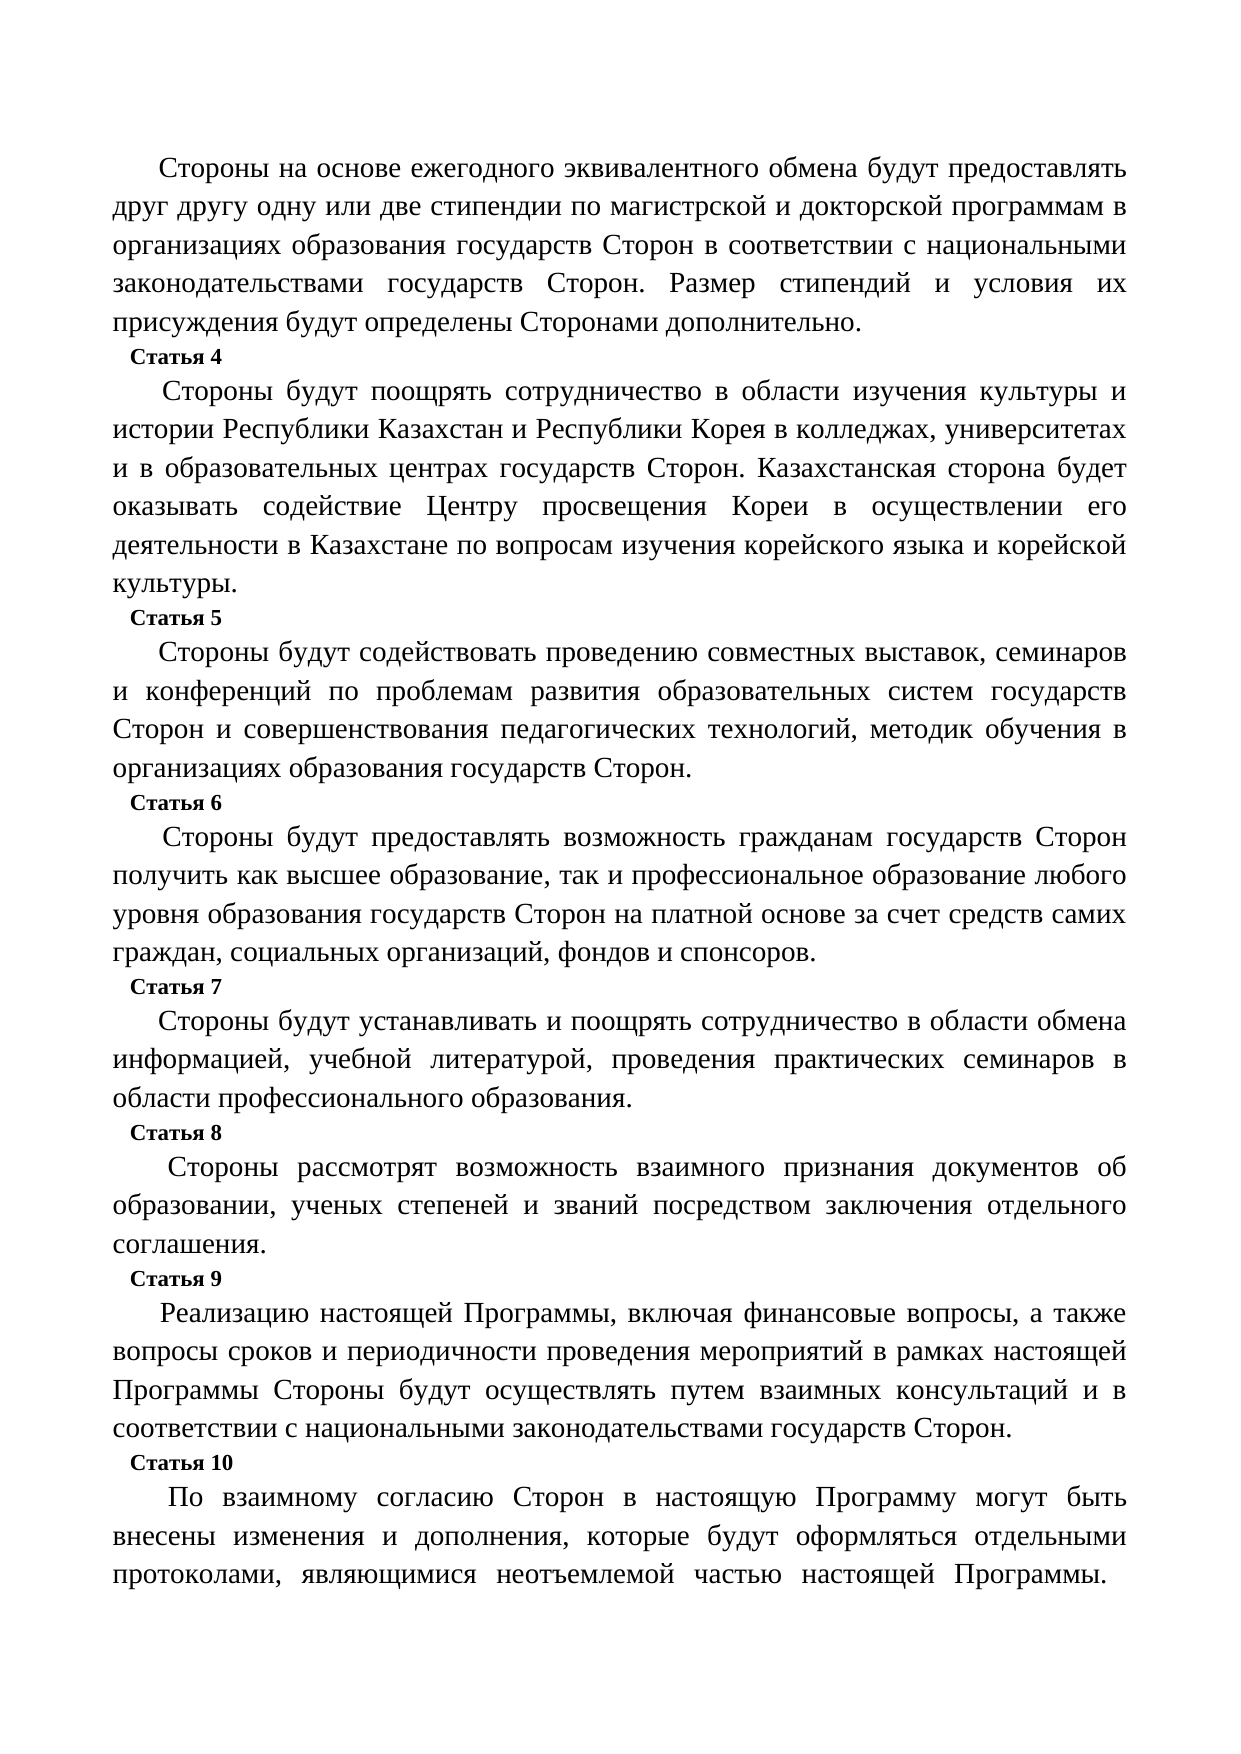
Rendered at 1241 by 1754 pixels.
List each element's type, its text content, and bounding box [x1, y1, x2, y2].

text Статья 4 [112, 343, 1128, 369]
text Статья 9 [112, 1264, 1128, 1291]
text Стороны на основе ежегодного эквивалентного обмена будут предоставлять друг другу одну или две стипендии по магистрской и докторской программам в организациях образования государств Сторон в соответствии с национальными законодательствами государств Сторон. Размер стипендий и условия их присуждения будут определены Сторонами дополнительно. [112, 150, 1128, 338]
text Статья 5 [112, 604, 1128, 631]
text Статья 7 [112, 973, 1128, 999]
text Стороны будут предоставлять возможность гражданам государств Сторон получить как высшее образование, так и профессиональное образование любого уровня образования государств Сторон на платной основе за счет средств самих граждан, социальных организаций, фондов и спонсоров. [112, 819, 1128, 968]
text Статья 6 [112, 788, 1128, 815]
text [112, 1479, 1128, 1590]
text Статья 8 [112, 1119, 1128, 1145]
text Стороны будут содействовать проведению совместных выставок, семинаров и конференций по проблемам развития образовательных систем государств Сторон и совершенствования педагогических технологий, методик обучения в организациях образования государств Сторон. [112, 634, 1128, 783]
text Стороны рассмотрят возможность взаимного признания документов об образовании, ученых степеней и званий посредством заключения отдельного соглашения. [112, 1149, 1128, 1259]
text Стороны будут устанавливать и поощрять сотрудничество в области обмена информацией, учебной литературой, проведения практических семинаров в области профессионального образования. [112, 1003, 1128, 1114]
text Стороны будут поощрять сотрудничество в области изучения культуры и истории Республики Казахстан и Республики Корея в колледжах, университетах и в образовательных центрах государств Сторон. Казахстанская сторона будет оказывать содействие Центру просвещения Кореи в осуществлении его деятельности в Казахстане по вопросам изучения корейского языка и корейской культуры. [112, 373, 1128, 599]
text Статья 10 [112, 1449, 1128, 1475]
text Реализацию настоящей Программы, включая финансовые вопросы, а также вопросы сроков и периодичности проведения мероприятий в рамках настоящей Программы Стороны будут осуществлять путем взаимных консультаций и в соответствии с национальными законодательствами государств Сторон. [112, 1295, 1128, 1444]
